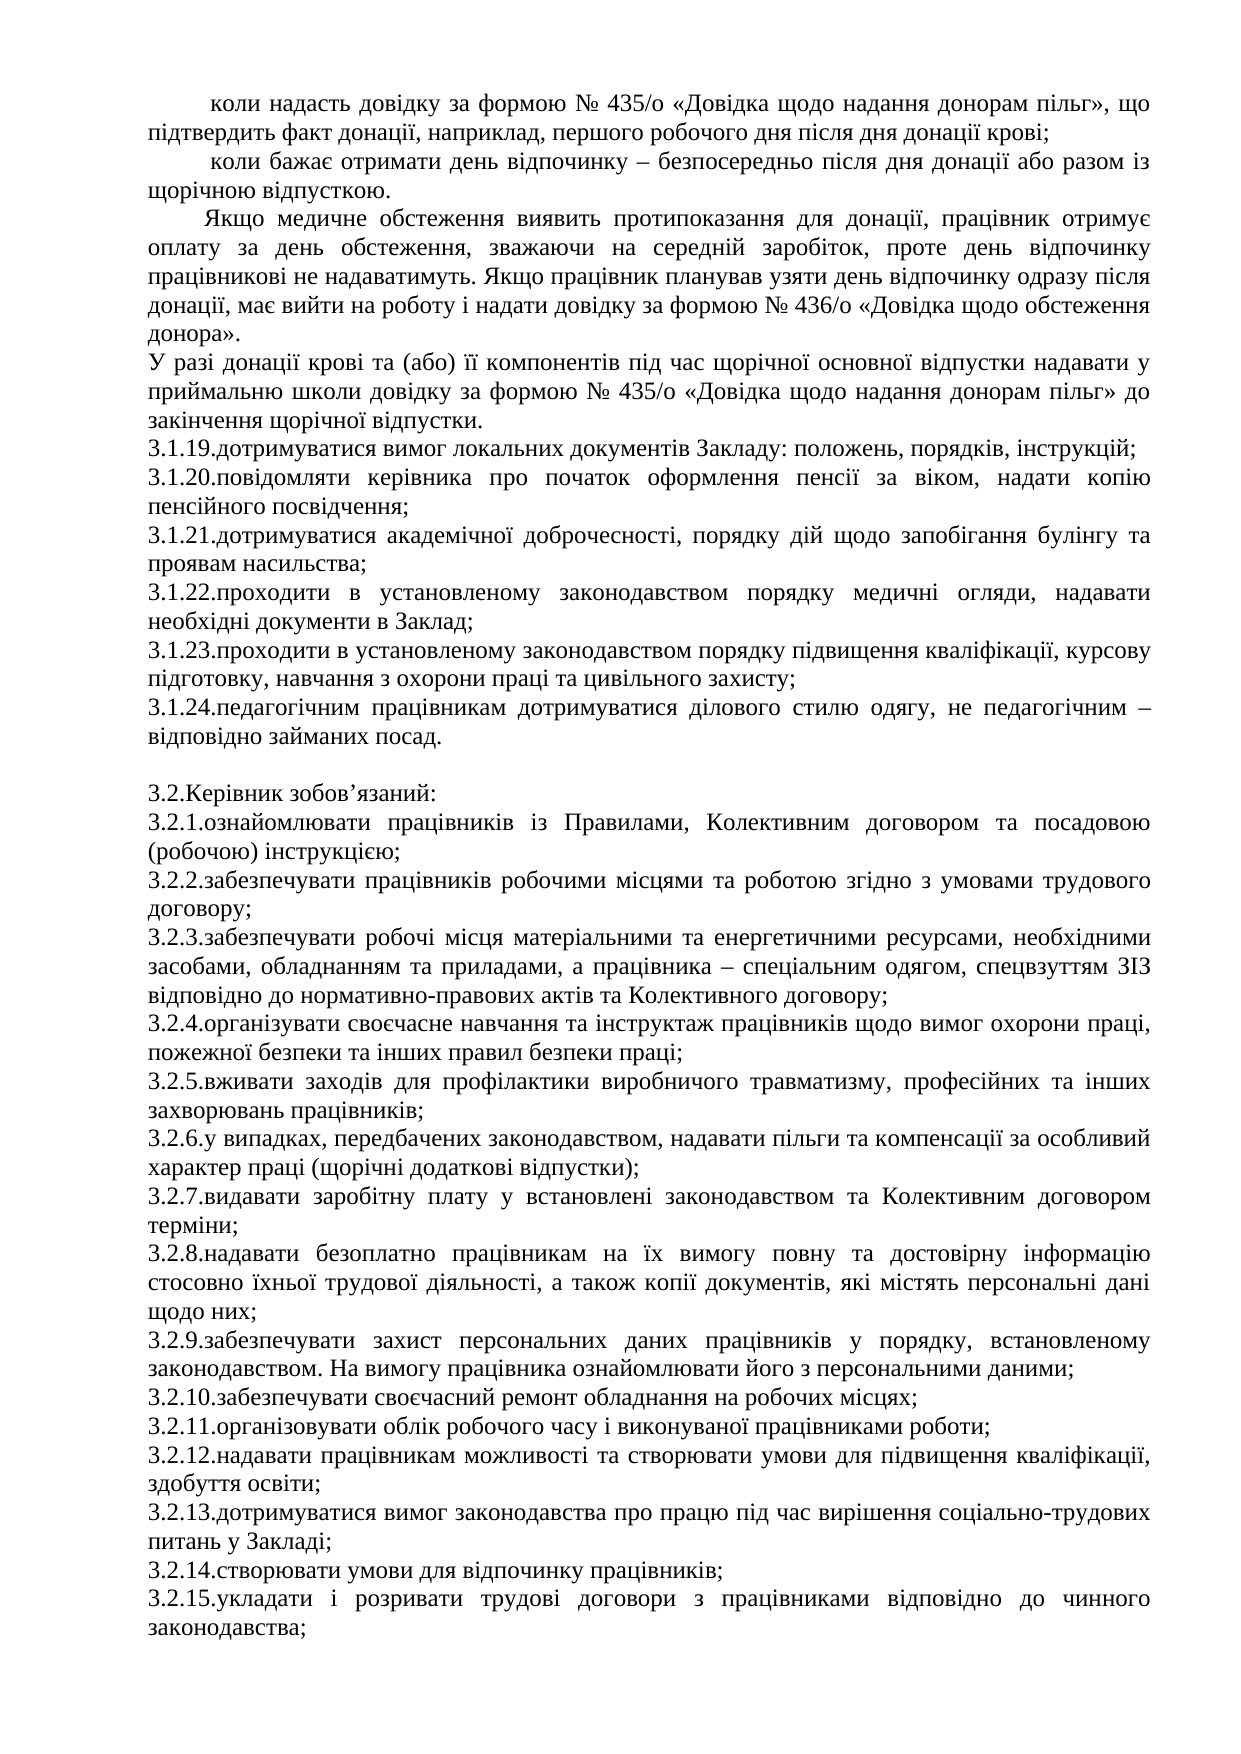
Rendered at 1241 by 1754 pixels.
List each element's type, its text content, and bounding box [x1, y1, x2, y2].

text 3.2.11.організовувати облік робочого часу і виконуваної працівниками роботи; [148, 1411, 1152, 1440]
text 3.2.15.укладати і розривати трудові договори з працівниками відповідно до чинного законодавства; [148, 1583, 1152, 1641]
text коли надасть довідку за формою № 435/о «Довідка щодо надання донорам пільг», що підтвердить факт донації, наприклад, першого робочого дня після дня донації крові; [148, 88, 1152, 146]
text 3.2.8.надавати безоплатно працівникам на їх вимогу повну та достовірну інформацію стосовно їхньої трудової діяльності, а також копії документів, які містять персональні дані щодо них; [148, 1238, 1152, 1325]
text У разі донації крові та (або) її компонентів під час щорічної основної відпустки надавати у приймальню школи довідку за формою № 435/о «Довідка щодо надання донорам пільг» до закінчення щорічної відпустки. [148, 347, 1152, 433]
text 3.2.1.ознайомлювати працівників із Правилами, Колективним договором та посадовою (робочою) інструкцією; [148, 807, 1152, 865]
text 3.2.14.створювати умови для відпочинку працівників; [148, 1555, 1152, 1583]
text 3.2.7.видавати заробітну плату у встановлені законодавством та Колективним договором терміни; [148, 1181, 1152, 1238]
text 3.1.20.повідомляти керівника про початок оформлення пенсії за віком, надати копію пенсійного посвідчення; [148, 462, 1152, 520]
text 3.2.13.дотримуватися вимог законодавства про працю під час вирішення соціально-трудових питань у Закладі; [148, 1497, 1152, 1555]
text 3.2.10.забезпечувати своєчасний ремонт обладнання на робочих місцях; [148, 1382, 1152, 1411]
text 3.2.9.забезпечувати захист персональних даних працівників у порядку, встановленому законодавством. На вимогу працівника ознайомлювати його з персональними даними; [148, 1325, 1152, 1382]
text 3.2.3.забезпечувати робочі місця матеріальними та енергетичними ресурсами, необхідними засобами, обладнанням та приладами, а працівника – спеціальним одягом, спецвзуттям ЗІЗ відповідно до нормативно-правових актів та Колективного договору; [148, 922, 1152, 1008]
text 3.2.2.забезпечувати працівників робочими місцями та роботою згідно з умовами трудового договору; [148, 865, 1152, 922]
text 3.1.23.проходити в установленому законодавством порядку підвищення кваліфікації, курсову підготовку, навчання з охорони праці та цивільного захисту; [148, 635, 1152, 692]
text 3.2.Керівник зобов’язаний: [148, 778, 1152, 807]
text 3.1.21.дотримуватися академічної доброчесності, порядку дій щодо запобігання булінгу та проявам насильства; [148, 520, 1152, 577]
text 3.2.4.організувати своєчасне навчання та інструктаж працівників щодо вимог охорони праці, пожежної безпеки та інших правил безпеки праці; [148, 1008, 1152, 1066]
text коли бажає отримати день відпочинку – безпосередньо після дня донації або разом із щорічною відпусткою. [148, 146, 1152, 203]
text 3.1.22.проходити в установленому законодавством порядку медичні огляди, надавати необхідні документи в Заклад; [148, 577, 1152, 635]
text 3.1.24.педагогічним працівникам дотримуватися ділового стилю одягу, не педагогічним – відповідно займаних посад. [148, 692, 1152, 750]
text 3.1.19.дотримуватися вимог локальних документів Закладу: положень, порядків, інструкцій; [148, 433, 1152, 462]
text 3.2.5.вживати заходів для профілактики виробничого травматизму, професійних та інших захворювань працівників; [148, 1066, 1152, 1123]
text 3.2.6.у випадках, передбачених законодавством, надавати пільги та компенсації за особливий характер праці (щорічні додаткові відпустки); [148, 1123, 1152, 1181]
text 3.2.12.надавати працівникам можливості та створювати умови для підвищення кваліфікації, здобуття освіти; [148, 1440, 1152, 1497]
text Якщо медичне обстеження виявить протипоказання для донації, працівник отримує оплату за день обстеження, зважаючи на середній заробіток, проте день відпочинку працівникові не надаватимуть. Якщо працівник планував узяти день відпочинку одразу після донації, має вийти на роботу і надати довідку за формою № 436/о «Довідка щодо обстеження донора». [148, 203, 1152, 347]
